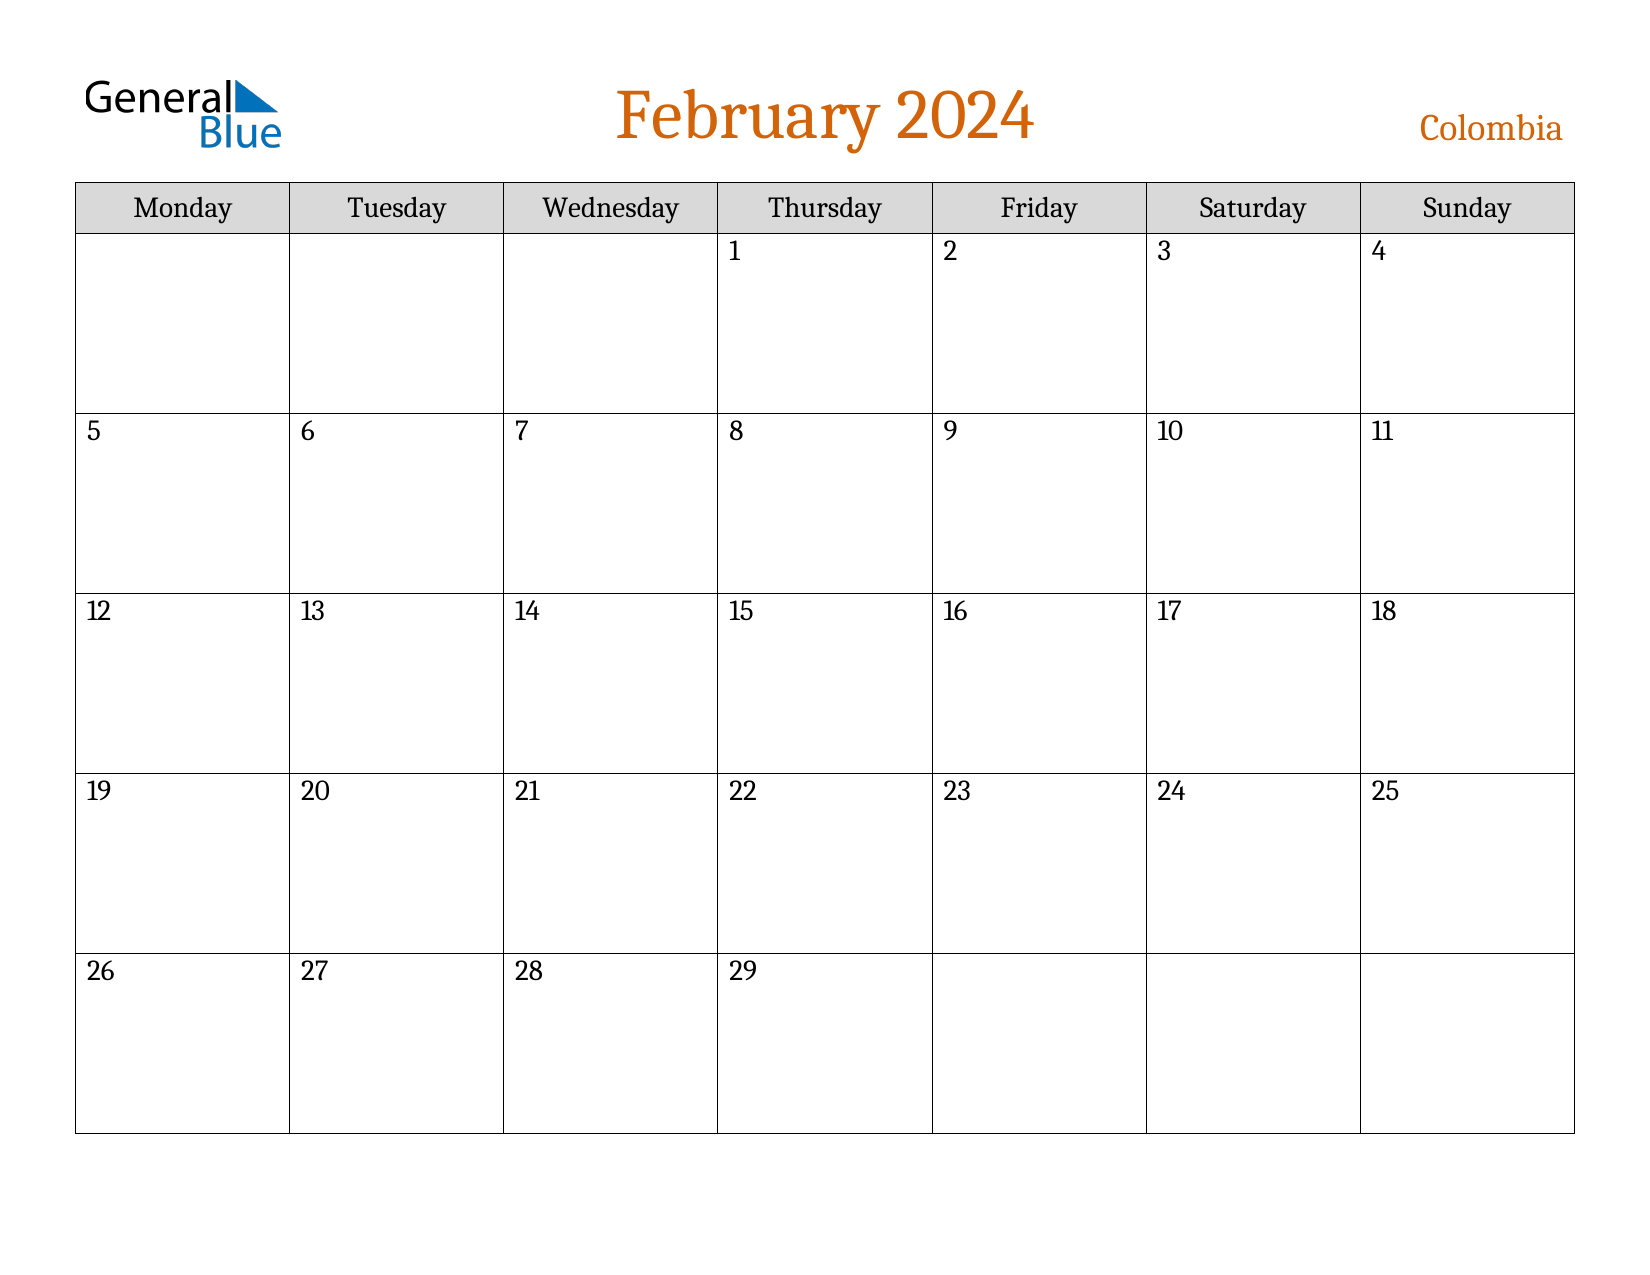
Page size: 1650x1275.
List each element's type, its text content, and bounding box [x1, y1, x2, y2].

table_cell [933, 450, 1146, 593]
table_cell 7 [504, 414, 717, 450]
table_cell [1147, 630, 1360, 773]
table_cell 13 [290, 594, 503, 630]
table_cell [76, 270, 289, 413]
table_cell [933, 630, 1146, 773]
table_cell 12 [76, 594, 289, 630]
table_cell 27 [290, 954, 503, 990]
table_cell [1147, 270, 1360, 413]
table_cell Wednesday [504, 183, 717, 233]
table_cell [1361, 450, 1574, 593]
table_cell 19 [76, 774, 289, 810]
table_cell 26 [76, 954, 289, 990]
table_cell Friday [933, 183, 1146, 233]
table_cell [933, 270, 1146, 413]
table_cell [718, 450, 932, 593]
table_cell [1147, 954, 1360, 990]
table_cell 8 [718, 414, 932, 450]
table_cell [76, 234, 289, 270]
table_cell [1147, 810, 1360, 953]
picture [86, 80, 281, 148]
table_cell 21 [504, 774, 717, 810]
table_cell [1361, 990, 1574, 1133]
table_cell 28 [504, 954, 717, 990]
table_cell 11 [1361, 414, 1574, 450]
table_cell 29 [718, 954, 932, 990]
table_cell [718, 630, 932, 773]
table_cell [933, 954, 1146, 990]
table_cell [933, 990, 1146, 1133]
table_cell [76, 630, 289, 773]
table_cell 14 [504, 594, 717, 630]
table_cell Sunday [1361, 183, 1574, 233]
table_cell [718, 990, 932, 1133]
table_cell 10 [1147, 414, 1360, 450]
table_cell Thursday [718, 183, 932, 233]
table_cell Saturday [1147, 183, 1360, 233]
table_cell [504, 990, 717, 1133]
table_cell Tuesday [290, 183, 503, 233]
table_cell [1361, 810, 1574, 953]
table_cell 4 [1361, 234, 1574, 270]
table_cell 23 [933, 774, 1146, 810]
table_cell [290, 990, 503, 1133]
table_cell [933, 810, 1146, 953]
table_cell 22 [718, 774, 932, 810]
table_header February 2024 [504, 75, 1146, 182]
table_cell [1147, 450, 1360, 593]
table_cell [504, 234, 717, 270]
table_cell 17 [1147, 594, 1360, 630]
table_cell 9 [933, 414, 1146, 450]
table_cell 3 [1147, 234, 1360, 270]
table_cell [1361, 630, 1574, 773]
table_cell [504, 450, 717, 593]
table_cell [718, 810, 932, 953]
table_cell [1361, 270, 1574, 413]
table_cell 2 [933, 234, 1146, 270]
table_cell [290, 450, 503, 593]
table_cell [76, 810, 289, 953]
table_header Colombia [1146, 75, 1574, 182]
table_cell 18 [1361, 594, 1574, 630]
table_cell [290, 270, 503, 413]
table_cell [290, 234, 503, 270]
table_cell Monday [76, 183, 289, 233]
table_cell 25 [1361, 774, 1574, 810]
table_cell 20 [290, 774, 503, 810]
table_cell 5 [76, 414, 289, 450]
table_cell [290, 810, 503, 953]
table_cell [718, 270, 932, 413]
table_cell [76, 450, 289, 593]
table_cell [76, 990, 289, 1133]
table_header [76, 75, 503, 182]
table_cell [1361, 954, 1574, 990]
table_cell 6 [290, 414, 503, 450]
table_cell 1 [718, 234, 932, 270]
table_cell 16 [933, 594, 1146, 630]
table_cell 24 [1147, 774, 1360, 810]
table_cell [504, 270, 717, 413]
table_cell [504, 810, 717, 953]
table_cell [290, 630, 503, 773]
table_cell 15 [718, 594, 932, 630]
table_cell [504, 630, 717, 773]
table_cell [1147, 990, 1360, 1133]
